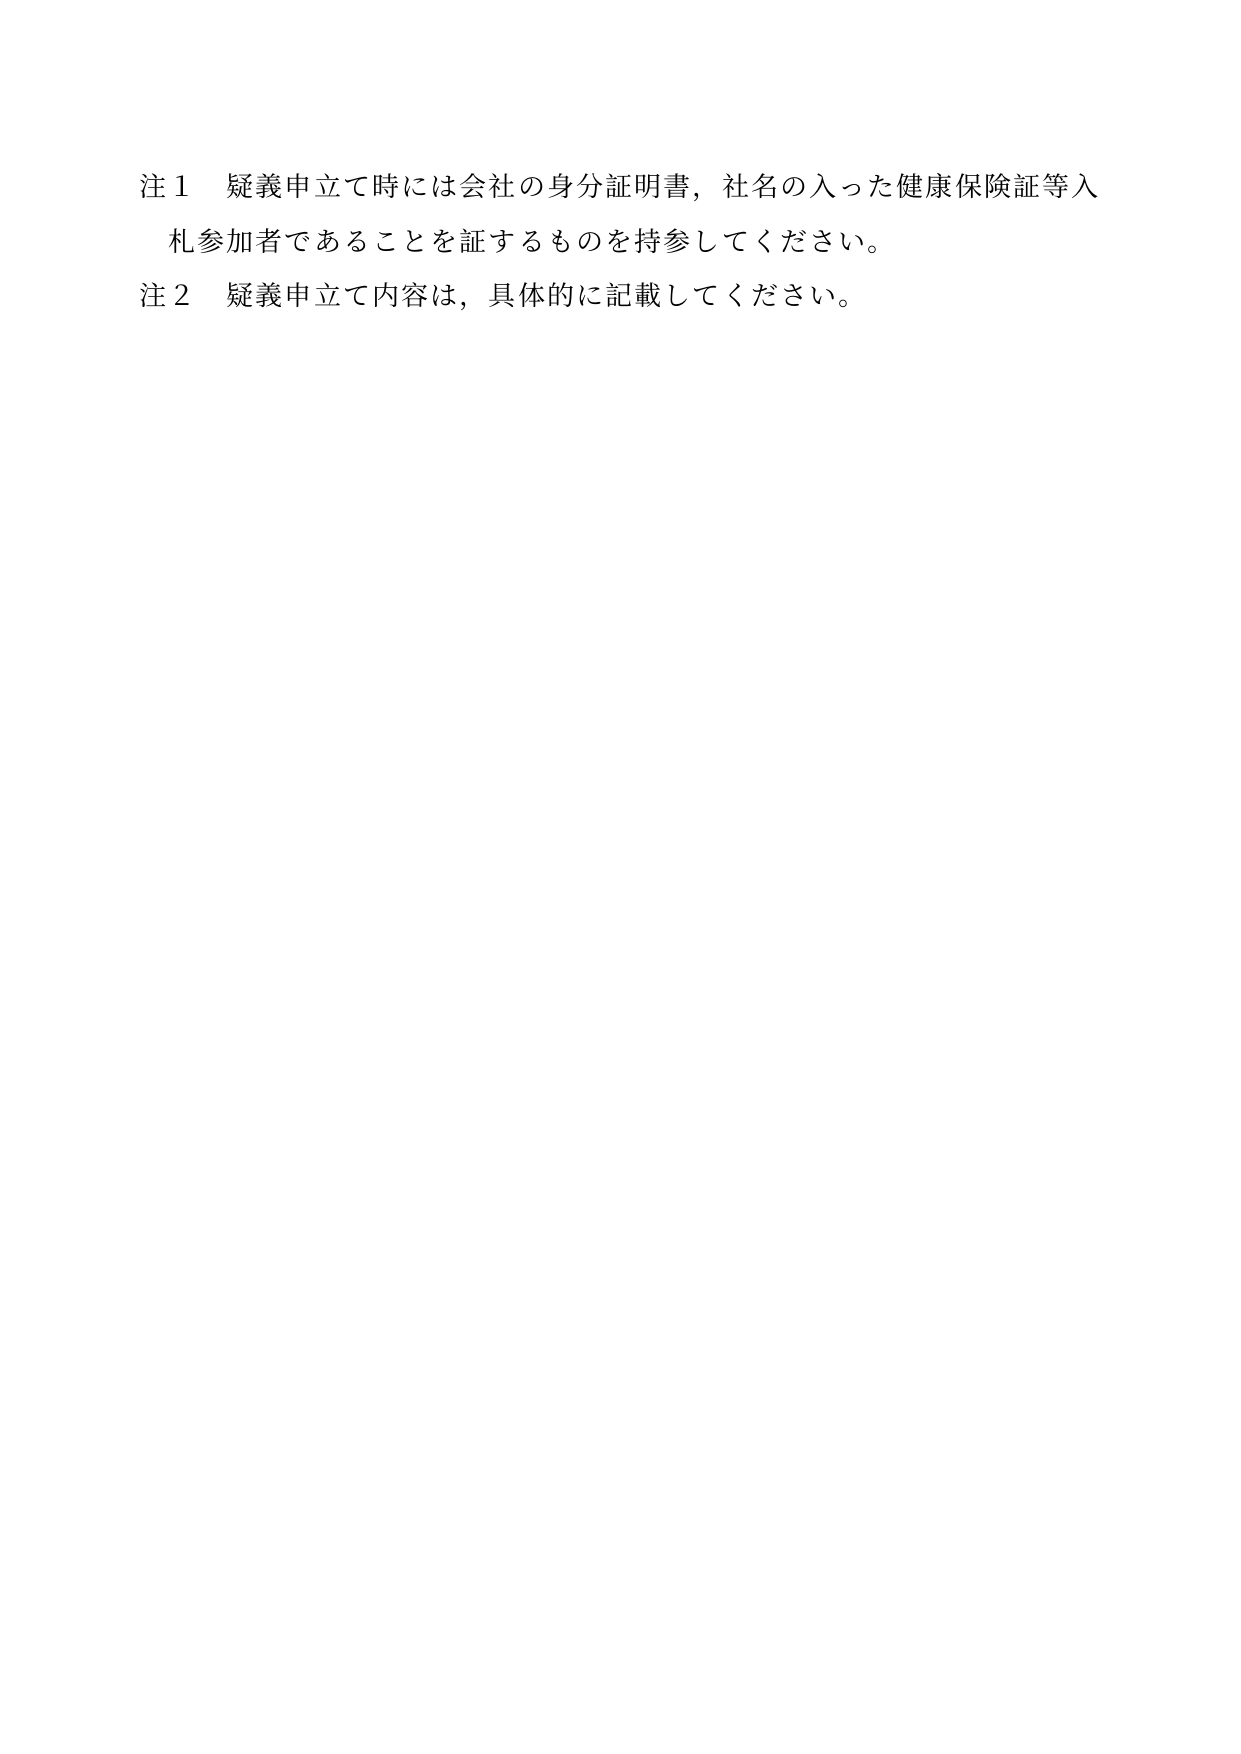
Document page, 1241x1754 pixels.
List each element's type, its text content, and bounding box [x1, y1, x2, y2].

text 注１ 疑義申立て時には会社の身分証明書，社名の入った健康保険証等入札参加者であることを証するものを持参してください。 [139, 158, 1101, 266]
text 注２ 疑義申立て内容は，具体的に記載してください。 [139, 266, 1101, 321]
